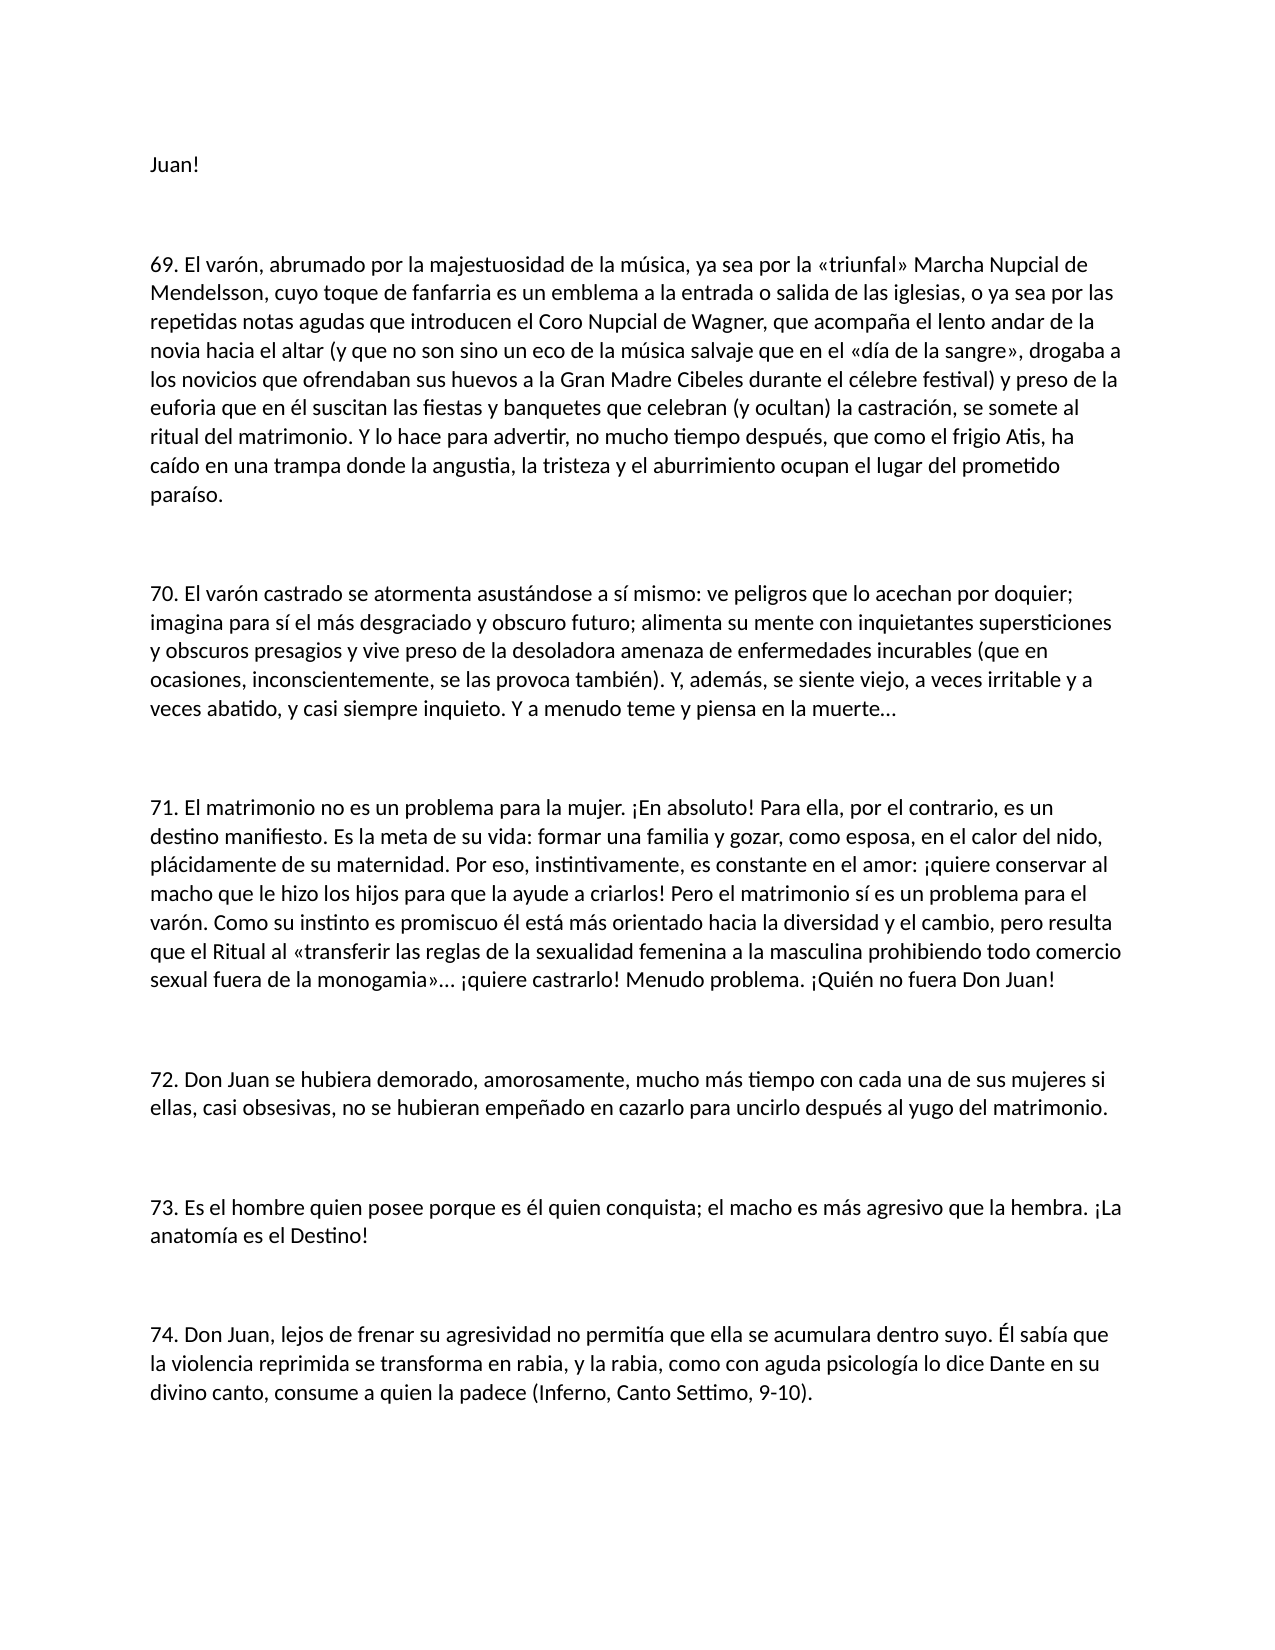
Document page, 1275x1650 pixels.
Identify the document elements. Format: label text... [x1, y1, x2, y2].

text 69. El varón, abrumado por la majestuosidad de la música, ya sea por la «triunfal» Marcha Nupcial de Mendelsson, cuyo toque de fanfarria es un emblema a la entrada o salida de las iglesias, o ya sea por las repetidas notas agudas que introducen el Coro Nupcial de Wagner, que acompaña el lento andar de la novia hacia el altar (y que no son sino un eco de la música salvaje que en el «día de la sangre», drogaba a los novicios que ofrendaban sus huevos a la Gran Madre Cibeles durante el célebre festival) y preso de la euforia que en él suscitan las fiestas y banquetes que celebran (y ocultan) la castración, se somete al ritual del matrimonio. Y lo hace para advertir, no mucho tiempo después, que como el frigio Atis, ha caído en una trampa donde la angustia, la tristeza y el aburrimiento ocupan el lugar del prometido paraíso. [150, 249, 1125, 508]
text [150, 150, 1125, 179]
text 70. El varón castrado se atormenta asustándose a sí mismo: ve peligros que lo acechan por doquier; imagina para sí el más desgraciado y obscuro futuro; alimenta su mente con inquietantes supersticiones y obscuros presagios y vive preso de la desoladora amenaza de enfermedades incurables (que en ocasiones, inconscientemente, se las provoca también). Y, además, se siente viejo, a veces irritable y a veces abatido, y casi siempre inquieto. Y a menudo teme y piensa en la muerte… [150, 578, 1125, 722]
text 73. Es el hombre quien posee porque es él quien conquista; el macho es más agresivo que la hembra. ¡La anatomía es el Destino! [150, 1192, 1125, 1249]
text 71. El matrimonio no es un problema para la mujer. ¡En absoluto! Para ella, por el contrario, es un destino manifiesto. Es la meta de su vida: formar una familia y gozar, como esposa, en el calor del nido, plácidamente de su maternidad. Por eso, instintivamente, es constante en el amor: ¡quiere conservar al macho que le hizo los hijos para que la ayude a criarlos! Pero el matrimonio sí es un problema para el varón. Como su instinto es promiscuo él está más orientado hacia la diversidad y el cambio, pero resulta que el Ritual al «transferir las reglas de la sexualidad femenina a la masculina prohibiendo todo comercio sexual fuera de la monogamia»… ¡quiere castrarlo! Menudo problema. ¡Quién no fuera Don Juan! [150, 792, 1125, 994]
text 74. Don Juan, lejos de frenar su agresividad no permitía que ella se acumulara dentro suyo. Él sabía que la violencia reprimida se transforma en rabia, y la rabia, como con aguda psicología lo dice Dante en su divino canto, consume a quien la padece (Inferno, Canto Settimo, 9-10). [150, 1320, 1125, 1406]
text 72. Don Juan se hubiera demorado, amorosamente, mucho más tiempo con cada una de sus mujeres si ellas, casi obsesivas, no se hubieran empeñado en cazarlo para uncirlo después al yugo del matrimonio. [150, 1064, 1125, 1122]
